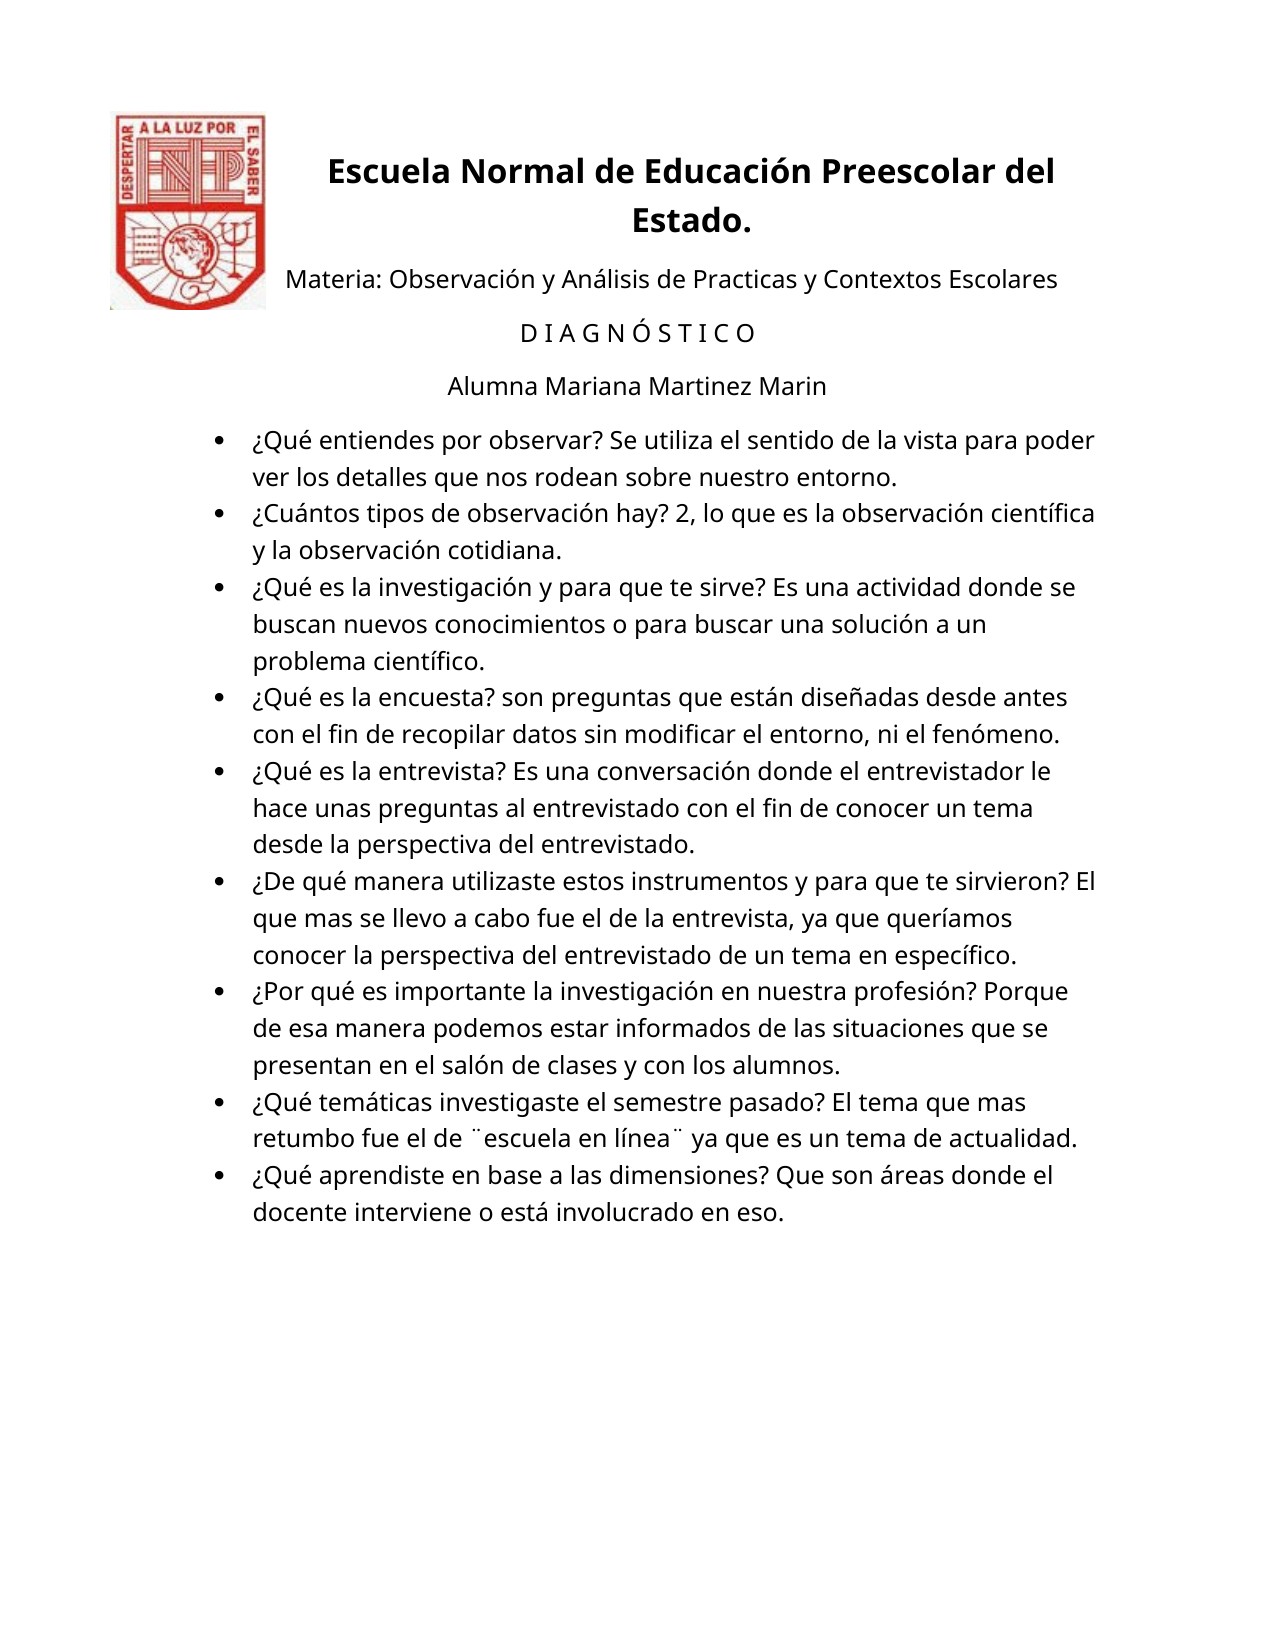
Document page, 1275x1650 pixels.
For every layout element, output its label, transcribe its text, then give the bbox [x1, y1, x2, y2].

list ¿Cuántos tipos de observación hay? 2, lo que es la observación científica y la observación cotidiana. [215, 496, 1098, 567]
list ¿Qué entiendes por observar? Se utiliza el sentido de la vista para poder ver los detalles que nos rodean sobre nuestro entorno. [215, 422, 1098, 493]
text Escuela Normal de Educación Preescolar del Estado. [267, 148, 1098, 242]
text D I A G N Ó S T I C O [177, 316, 1098, 350]
list ¿Qué es la encuesta? son preguntas que están diseñadas desde antes con el fin de recopilar datos sin modificar el entorno, ni el fenómeno. [215, 680, 1098, 751]
list ¿Qué es la investigación y para que te sirve? Es una actividad donde se buscan nuevos conocimientos o para buscar una solución a un problema científico. [215, 569, 1098, 677]
text Alumna Mariana Martinez Marin [177, 369, 1098, 403]
list ¿Por qué es importante la investigación en nuestra profesión? Porque de esa manera podemos estar informados de las situaciones que se presentan en el salón de clases y con los alumnos. [215, 974, 1098, 1082]
list ¿De qué manera utilizaste estos instrumentos y para que te sirvieron? El que mas se llevo a cabo fue el de la entrevista, ya que queríamos conocer la perspectiva del entrevistado de un tema en específico. [215, 864, 1098, 971]
list ¿Qué es la entrevista? Es una conversación donde el entrevistador le hace unas preguntas al entrevistado con el fin de conocer un tema desde la perspectiva del entrevistado. [215, 753, 1098, 861]
picture [110, 111, 267, 310]
list ¿Qué aprendiste en base a las dimensiones? Que son áreas donde el docente interviene o está involucrado en eso. [215, 1158, 1098, 1229]
list ¿Qué temáticas investigaste el semestre pasado? El tema que mas retumbo fue el de ¨escuela en línea¨ ya que es un tema de actualidad. [215, 1084, 1098, 1155]
text Materia: Observación y Análisis de Practicas y Contextos Escolares [267, 262, 1098, 296]
